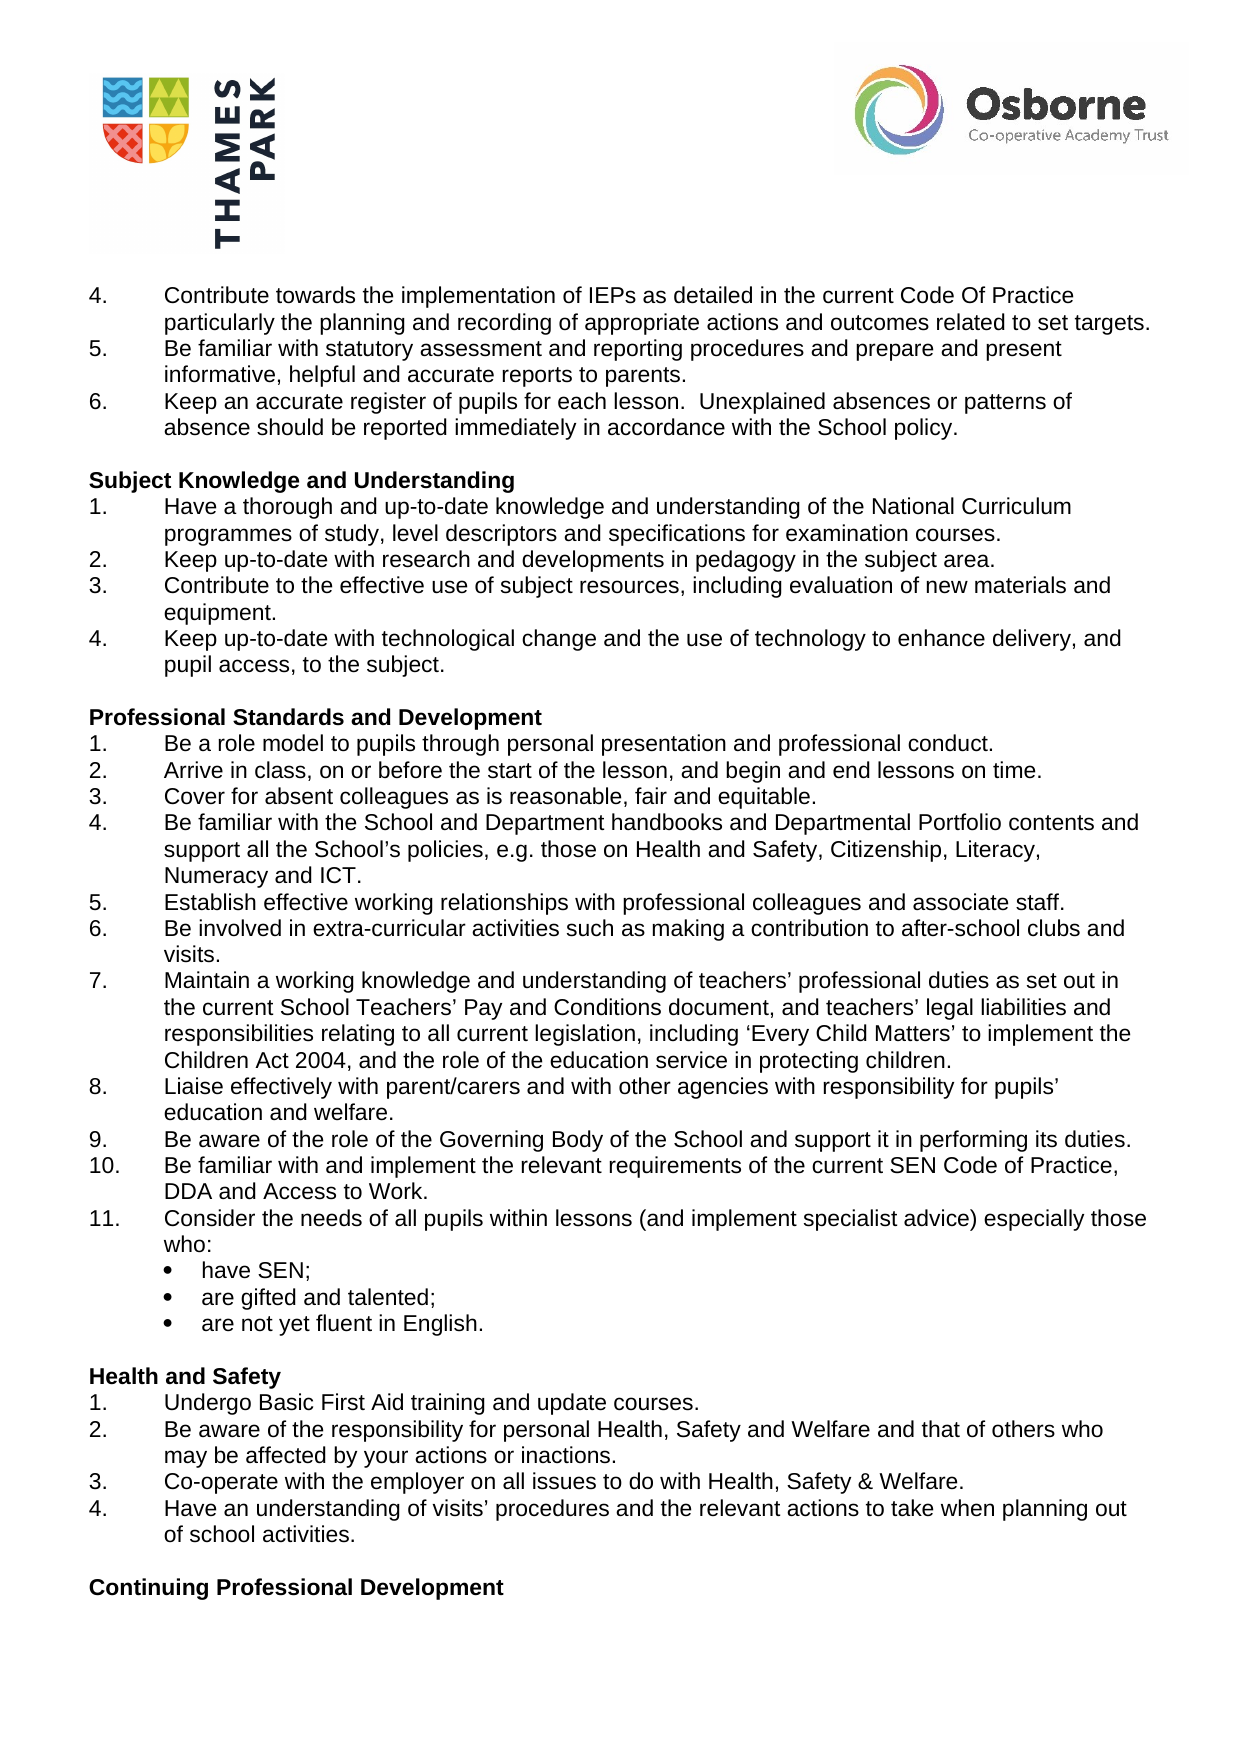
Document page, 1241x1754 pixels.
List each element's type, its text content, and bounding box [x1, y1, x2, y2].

list Keep up-to-date with research and developments in pedagogy in the subject area. [89, 546, 1152, 572]
list Consider the needs of all pupils within lessons (and implement specialist advice) especially those who: [89, 1205, 1152, 1257]
list Be familiar with and implement the relevant requirements of the current SEN Code of Practice, DDA and Access to Work. [89, 1152, 1152, 1205]
text Health and Safety [89, 1363, 1152, 1389]
list are gifted and talented; [164, 1284, 1152, 1310]
list Establish effective working relationships with professional colleagues and associate staff. [89, 888, 1152, 915]
list Maintain a working knowledge and understanding of teachers’ professional duties as set out in the current School Teachers’ Pay and Conditions document, and teachers’ legal liabilities and responsibilities relating to all current legislation, including ‘Every Child Matters’ to implement the Children Act 2004, and the role of the education service in protecting children. [89, 967, 1152, 1073]
list Keep an accurate register of pupils for each lesson. Unexplained absences or patterns of absence should be reported immediately in accordance with the School policy. [89, 388, 1152, 440]
list Co-operate with the employer on all issues to do with Health, Safety & Welfare. [89, 1468, 1152, 1494]
list Cover for absent colleagues as is reasonable, fair and equitable. [89, 783, 1152, 809]
list Have a thorough and up-to-date knowledge and understanding of the National Curriculum programmes of study, level descriptors and specifications for examination courses. [89, 493, 1152, 546]
list Be aware of the role of the Governing Body of the School and support it in performing its duties. [89, 1126, 1152, 1152]
list Be involved in extra-curricular activities such as making a contribution to after-school clubs and visits. [89, 915, 1152, 967]
list Arrive in class, on or before the start of the lesson, and begin and end lessons on time. [89, 757, 1152, 783]
text Continuing Professional Development [89, 1574, 1152, 1600]
list Contribute towards the implementation of IEPs as detailed in the current Code Of Practice particularly the planning and recording of appropriate actions and outcomes related to set targets. [89, 282, 1152, 335]
list Be aware of the responsibility for personal Health, Safety and Welfare and that of others who may be affected by your actions or inactions. [89, 1416, 1152, 1468]
text Professional Standards and Development [89, 704, 1152, 730]
list Be a role model to pupils through personal presentation and professional conduct. [89, 730, 1152, 757]
picture [832, 42, 1189, 174]
list Liaise effectively with parent/carers and with other agencies with responsibility for pupils’ education and welfare. [89, 1073, 1152, 1126]
list Be familiar with statutory assessment and reporting procedures and prepare and present informative, helpful and accurate reports to parents. [89, 335, 1152, 388]
list are not yet fluent in English. [164, 1310, 1152, 1336]
picture [88, 73, 286, 254]
list have SEN; [164, 1257, 1152, 1284]
list Be familiar with the School and Department handbooks and Departmental Portfolio contents and support all the School’s policies, e.g. those on Health and Safety, Citizenship, Literacy, Numeracy and ICT. [89, 809, 1152, 888]
list Contribute to the effective use of subject resources, including evaluation of new materials and equipment. [89, 572, 1152, 625]
list Undergo Basic First Aid training and update courses. [89, 1389, 1152, 1416]
text Subject Knowledge and Understanding [89, 467, 1152, 493]
list Keep up-to-date with technological change and the use of technology to enhance delivery, and pupil access, to the subject. [89, 625, 1152, 678]
list Have an understanding of visits’ procedures and the relevant actions to take when planning out of school activities. [89, 1494, 1152, 1547]
